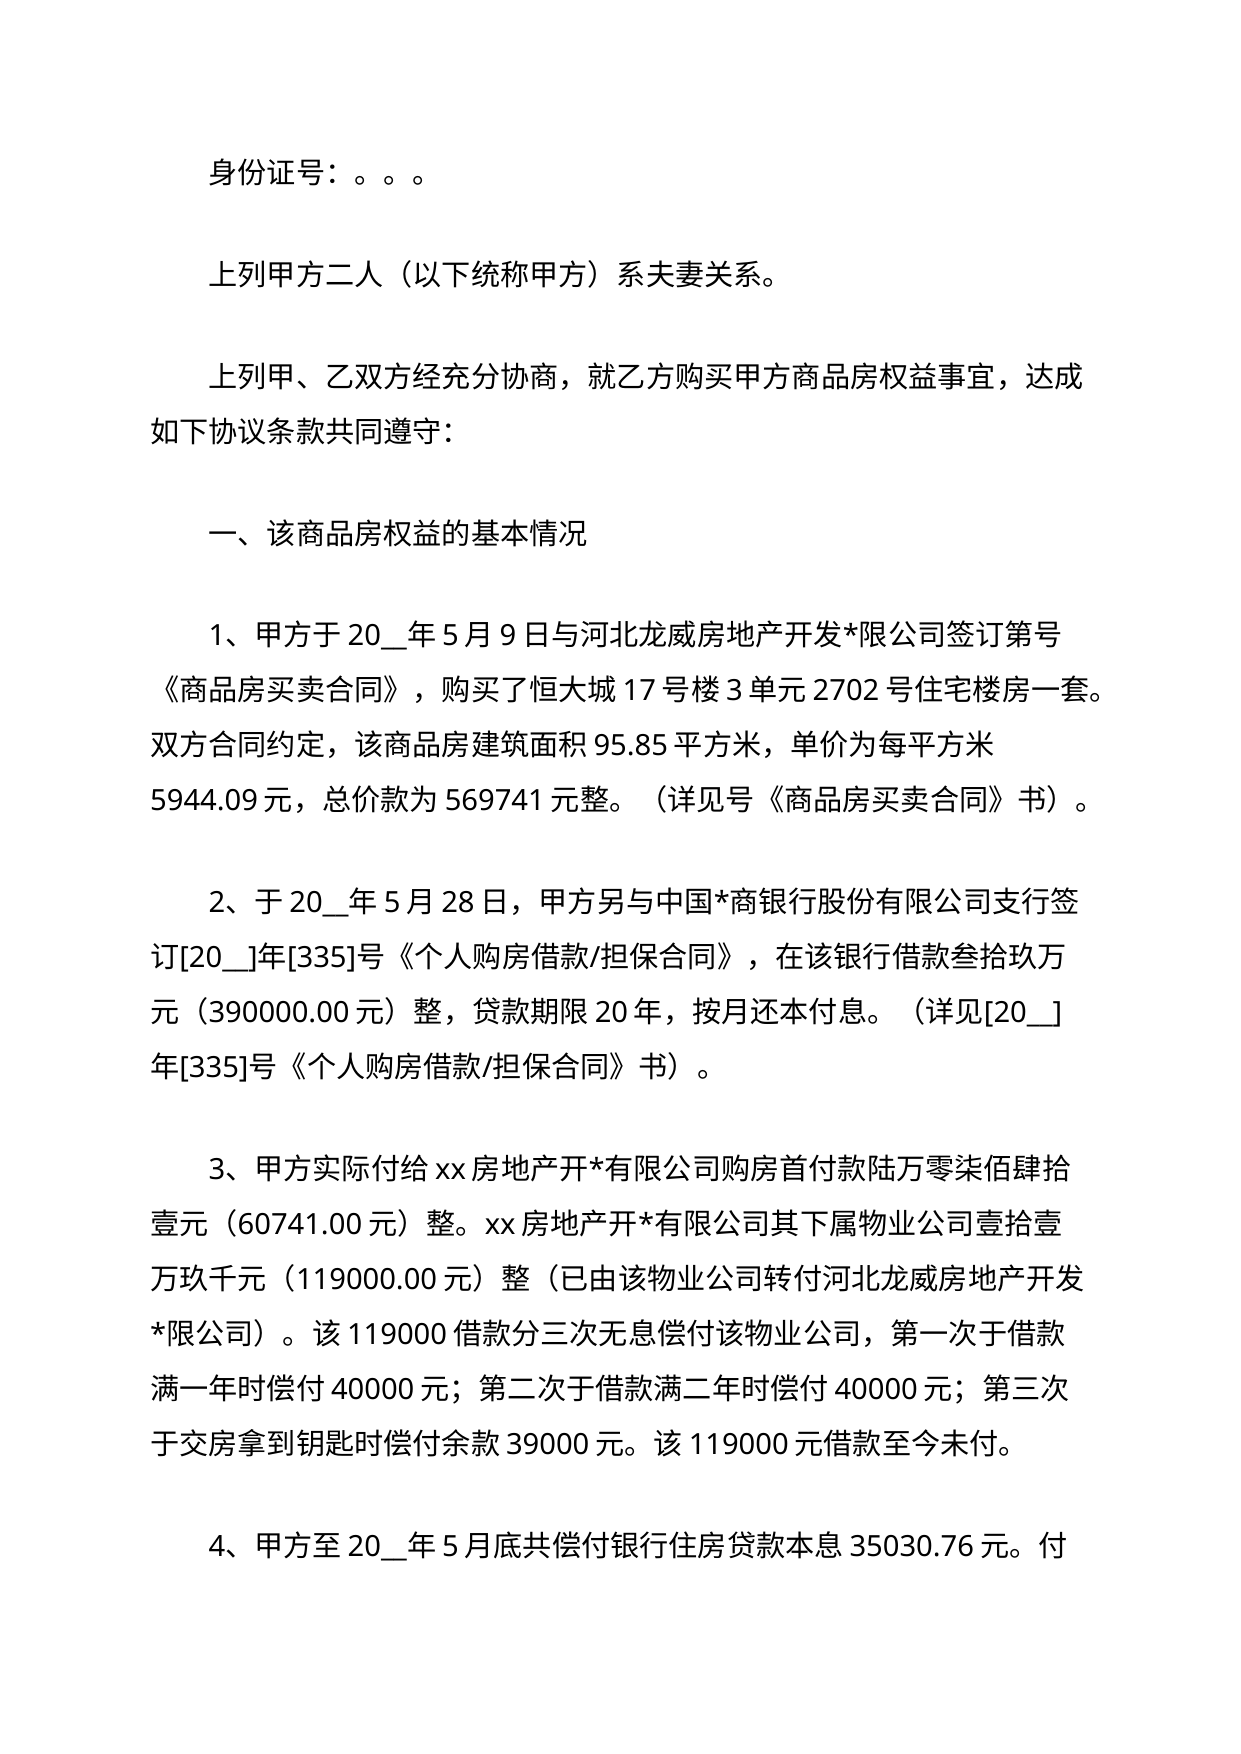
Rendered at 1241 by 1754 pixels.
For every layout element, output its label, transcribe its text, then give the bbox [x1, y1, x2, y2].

text 一、该商品房权益的基本情况 [150, 510, 1090, 552]
text 2、于20__年5月28日，甲方另与中国*商银行股份有限公司支行签订[20__]年[335]号《个人购房借款/担保合同》，在该银行借款叁拾玖万元（390000.00元）整，贷款期限20年，按月还本付息。（详见[20__]年[335]号《个人购房借款/担保合同》书）。 [150, 879, 1090, 1086]
text 身份证号：。。。 [150, 150, 1090, 192]
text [150, 1523, 1090, 1565]
text 3、甲方实际付给xx房地产开*有限公司购房首付款陆万零柒佰肆拾壹元（60741.00元）整。xx房地产开*有限公司其下属物业公司壹拾壹万玖千元（119000.00元）整（已由该物业公司转付河北龙威房地产开发*限公司）。该119000借款分三次无息偿付该物业公司，第一次于借款满一年时偿付40000元；第二次于借款满二年时偿付40000元；第三次于交房拿到钥匙时偿付余款39000元。该119000元借款至今未付。 [150, 1146, 1090, 1463]
text 上列甲、乙双方经充分协商，就乙方购买甲方商品房权益事宜，达成如下协议条款共同遵守： [150, 353, 1090, 451]
text 1、甲方于20__年5月9日与河北龙威房地产开发*限公司签订第号《商品房买卖合同》，购买了恒大城17号楼3单元2702号住宅楼房一套。双方合同约定，该商品房建筑面积95.85平方米，单价为每平方米5944.09元，总价款为569741元整。（详见号《商品房买卖合同》书）。 [150, 612, 1090, 819]
text 上列甲方二人（以下统称甲方）系夫妻关系。 [150, 252, 1090, 294]
